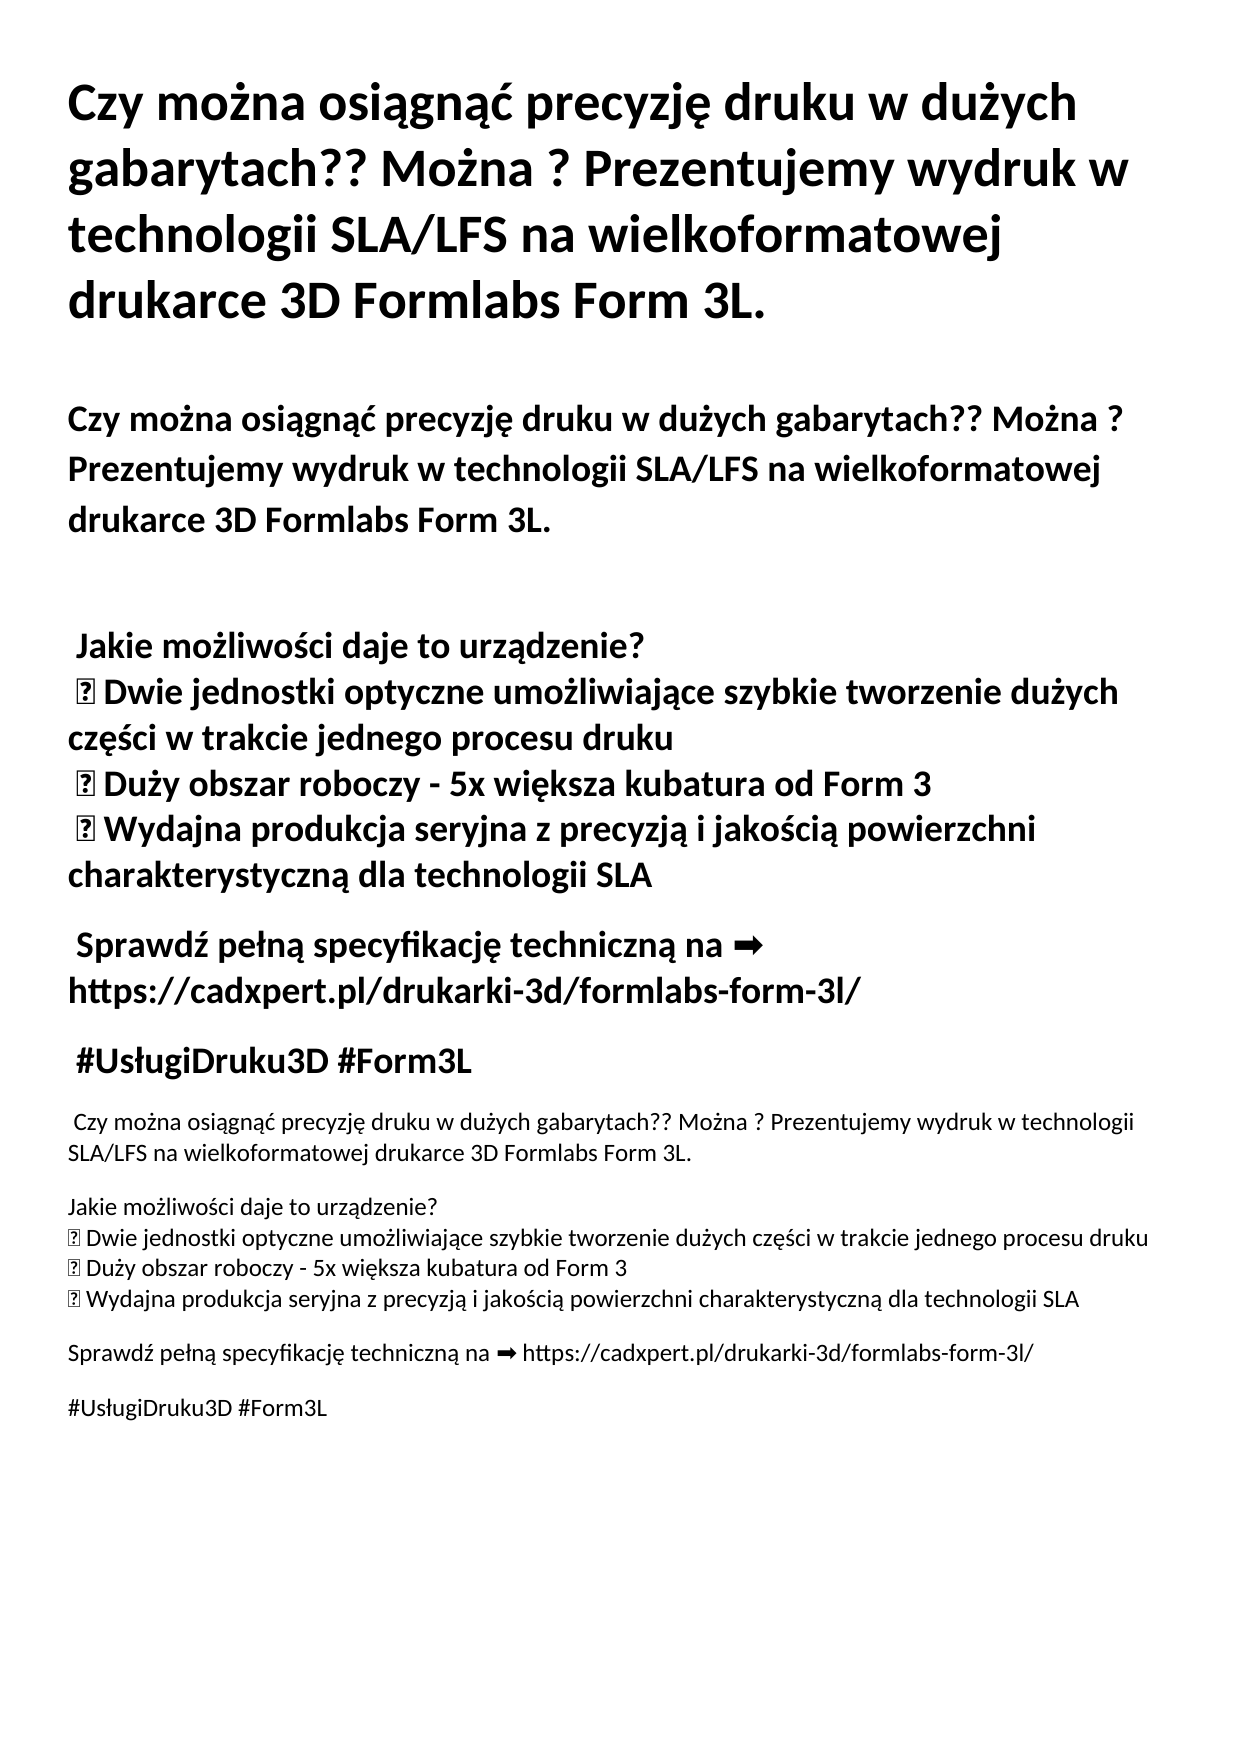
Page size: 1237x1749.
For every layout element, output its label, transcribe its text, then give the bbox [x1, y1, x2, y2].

text Sprawdź pełną specyfikację techniczną na ➡ https://cadxpert.pl/drukarki-3d/formlabs-form-3l/ [68, 921, 1169, 1013]
text ✅ Duży obszar roboczy - 5x większa kubatura od Form 3 [68, 1252, 1169, 1283]
text ✅ Dwie jednostki optyczne umożliwiające szybkie tworzenie dużych części w trakcie jednego procesu druku [68, 1222, 1169, 1252]
text ✅ Wydajna produkcja seryjna z precyzją i jakością powierzchni charakterystyczną dla technologii SLA [68, 1283, 1169, 1313]
text Czy można osiągnąć precyzję druku w dużych gabarytach?? Można ? Prezentujemy wydruk w technologii SLA/LFS na wielkoformatowej drukarce 3D Formlabs Form 3L. [68, 1106, 1169, 1167]
text Jakie możliwości daje to urządzenie? [68, 1191, 1169, 1222]
text Sprawdź pełną specyfikację techniczną na ➡ https://cadxpert.pl/drukarki-3d/formlabs-form-3l/ [68, 1337, 1169, 1368]
text Czy można osiągnąć precyzję druku w dużych gabarytach?? Można ? Prezentujemy wydruk w technologii SLA/LFS na wielkoformatowej drukarce 3D Formlabs Form 3L. [68, 68, 1169, 332]
text Czy można osiągnąć precyzję druku w dużych gabarytach?? Można ? Prezentujemy wydruk w technologii SLA/LFS na wielkoformatowej drukarce 3D Formlabs Form 3L. [68, 395, 1169, 541]
text ✅ Dwie jednostki optyczne umożliwiające szybkie tworzenie dużych części w trakcie jednego procesu druku [68, 668, 1169, 759]
text Jakie możliwości daje to urządzenie? [68, 622, 1169, 668]
text #UsługiDruku3D #Form3L [68, 1392, 1169, 1422]
text #UsługiDruku3D #Form3L [68, 1037, 1169, 1082]
text ✅ Duży obszar roboczy - 5x większa kubatura od Form 3 [68, 759, 1169, 805]
text ✅ Wydajna produkcja seryjna z precyzją i jakością powierzchni charakterystyczną dla technologii SLA [68, 805, 1169, 897]
